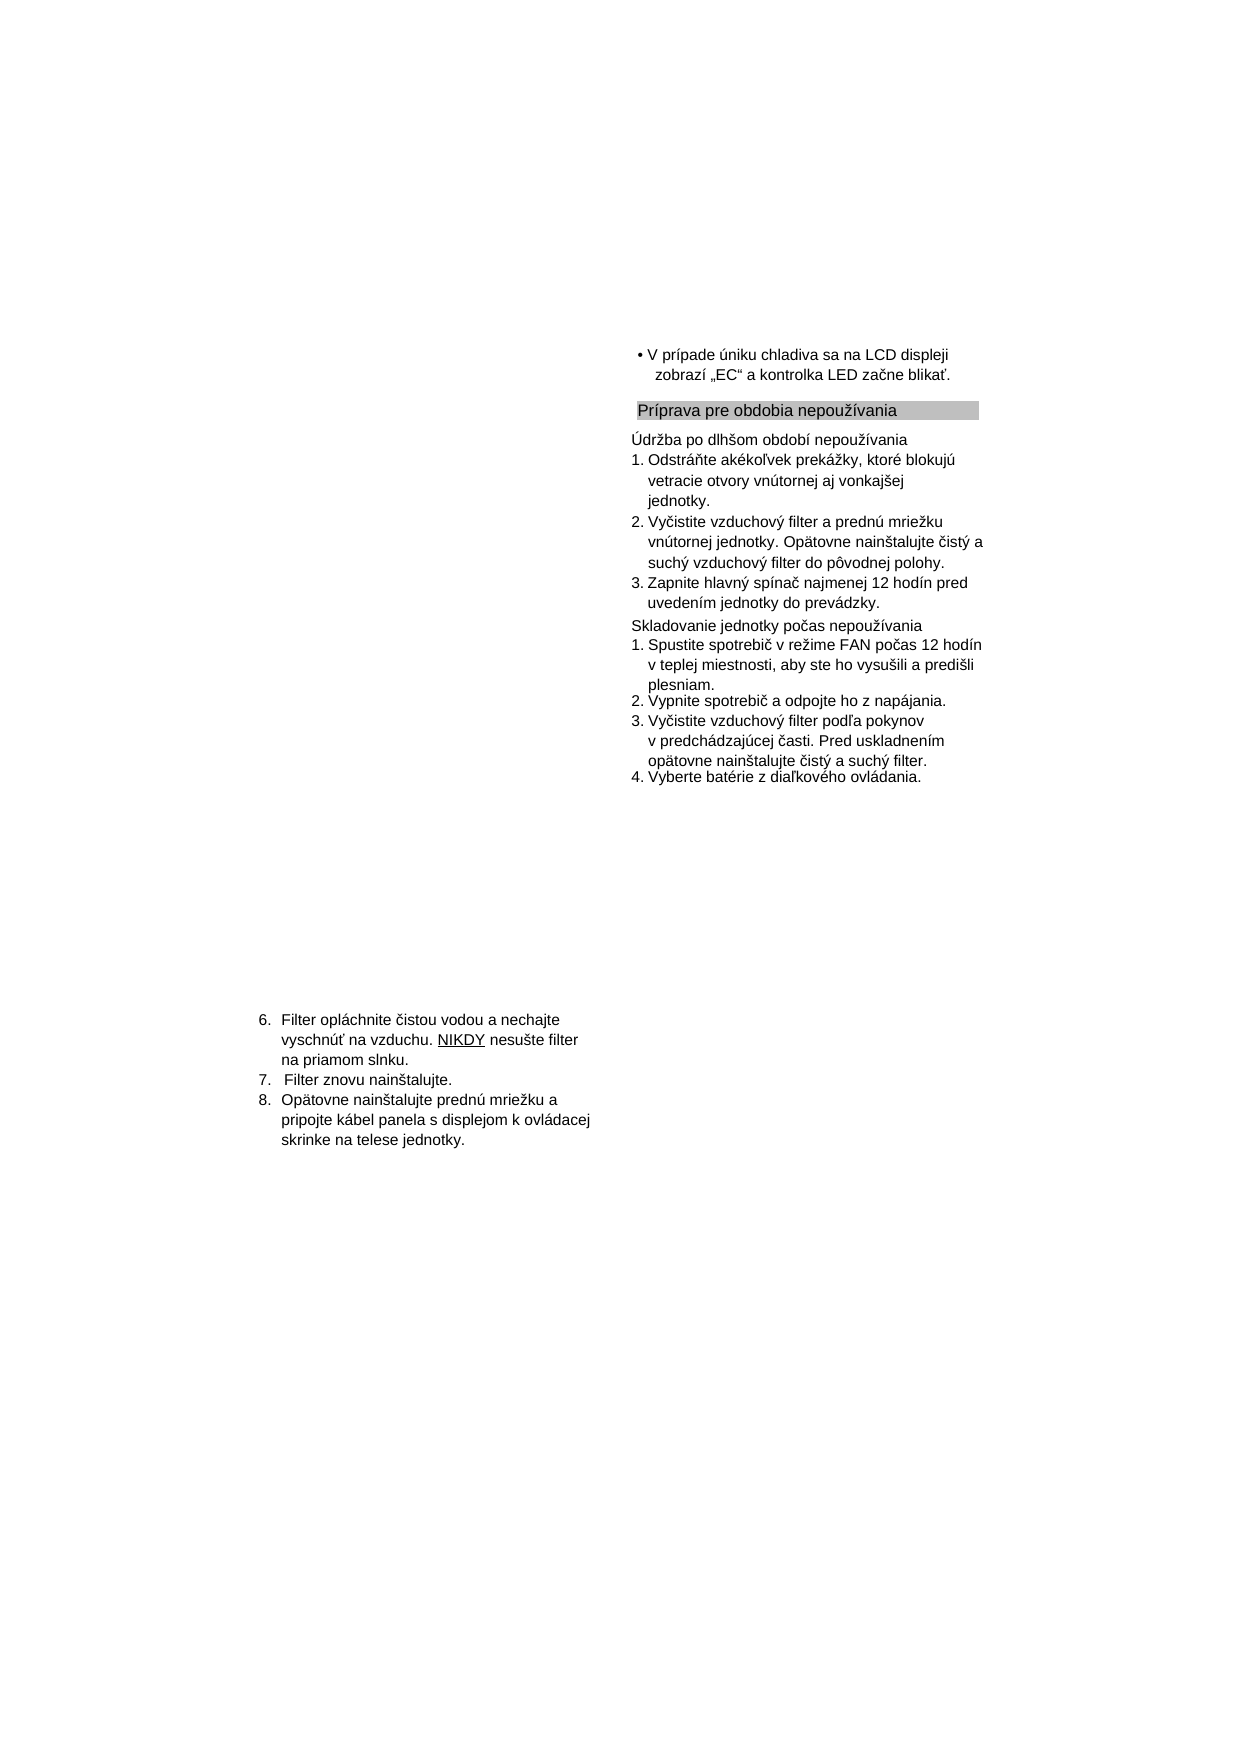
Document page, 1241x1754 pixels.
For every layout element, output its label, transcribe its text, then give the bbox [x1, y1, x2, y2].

list Odstráňte akékoľvek prekážky, ktoré blokujú vetracie otvory vnútornej aj vonkajšej jednotky. [631, 449, 959, 511]
text • V prípade úniku chladiva sa na LCD displeji zobrazí „EC“ a kontrolka LED začne blikať. [637, 345, 1001, 385]
list Skladovanie jednotky počas nepoužívania [631, 619, 1001, 634]
text Údržba po dlhšom období nepoužívania [631, 429, 1001, 449]
list Vypnite spotrebič a odpojte ho z napájania. [631, 694, 1001, 710]
list Vyčistite vzduchový filter podľa pokynov v predchádzajúcej časti. Pred uskladnením opätovne nainštalujte čistý a suchý filter. [631, 710, 969, 770]
list Vyčistite vzduchový filter a prednú mriežku vnútornej jednotky. Opätovne nainštalujte čistý a suchý vzduchový filter do pôvodnej polohy. [631, 511, 1001, 572]
list Spustite spotrebič v režime FAN počas 12 hodín v teplej miestnosti, aby ste ho vysušili a predišli plesniam. [631, 634, 1001, 694]
list Zapnite hlavný spínač najmenej 12 hodín pred uvedením jednotky do prevádzky. [631, 572, 969, 612]
list Vyberte batérie z diaľkového ovládania. [631, 770, 1001, 786]
text Príprava pre obdobia nepoužívania [637, 401, 979, 420]
